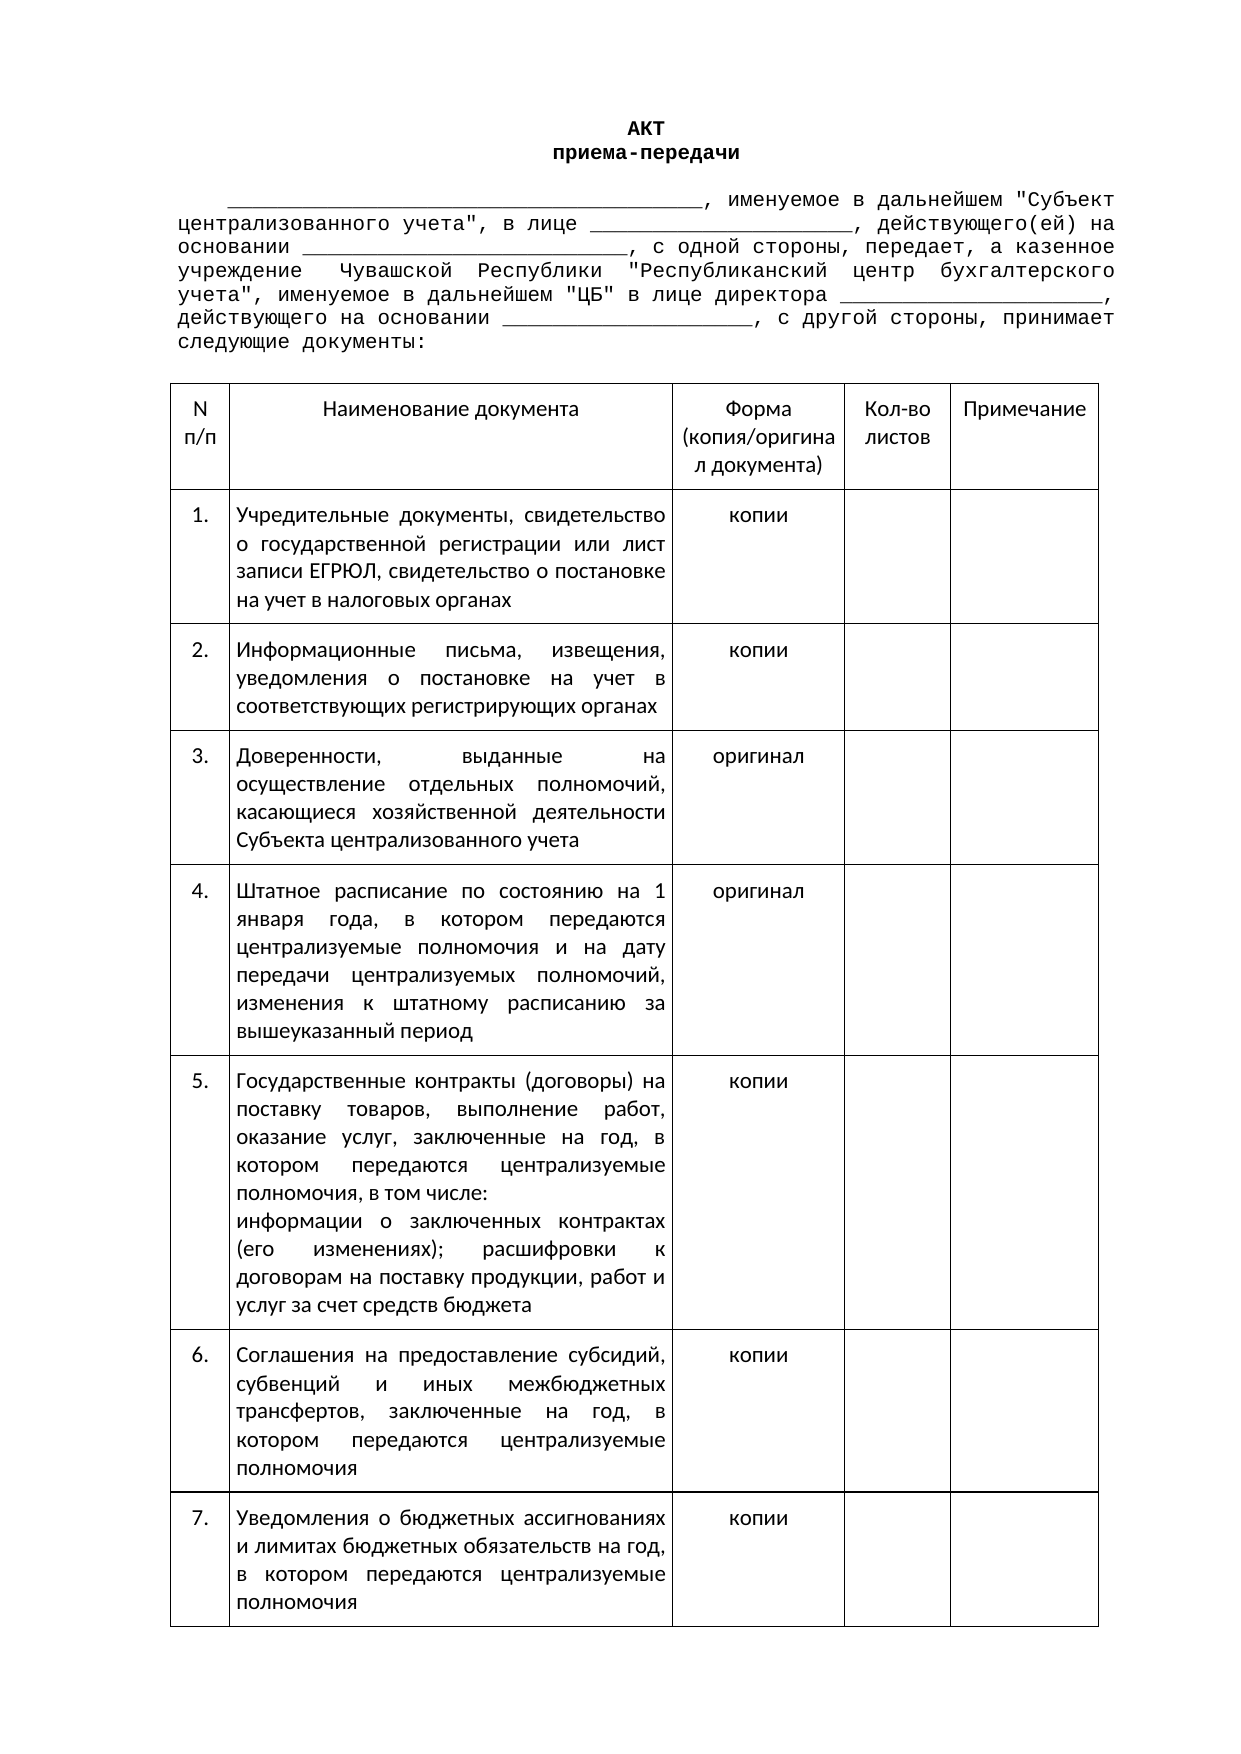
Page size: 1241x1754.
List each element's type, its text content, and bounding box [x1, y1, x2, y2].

table_cell Учредительные документы, свидетельство о государственной регистрации или лист записи ЕГРЮЛ, свидетельство о постановке на учет в налоговых органах [230, 490, 672, 623]
table_cell Соглашения на предоставление субсидий, субвенций и иных межбюджетных трансфертов, заключенные на год, в котором передаются централизуемые полномочия [230, 1330, 672, 1491]
table_cell [951, 624, 1098, 730]
table_cell 6. [171, 1330, 229, 1491]
table_cell [845, 1330, 950, 1491]
table_cell [845, 490, 950, 623]
table_cell 1. [171, 490, 229, 623]
table_cell [951, 1330, 1098, 1491]
table_cell [951, 490, 1098, 623]
table_header Форма (копия/оригинал документа) [673, 384, 844, 489]
text учета", именуемое в дальнейшем "ЦБ" в лице директора _____________________, [177, 284, 1152, 307]
table_cell копии [673, 490, 844, 623]
table_cell Доверенности, выданные на осуществление отдельных полномочий, касающиеся хозяйственной деятельности Субъекта централизованного учета [230, 731, 672, 864]
table_cell копии [673, 1493, 844, 1626]
table_header Кол-во листов [845, 384, 950, 489]
text централизованного учета", в лице _____________________, действующего(ей) на [177, 213, 1152, 236]
table_cell копии [673, 1056, 844, 1329]
text учреждение Чувашской Республики "Республиканский центр бухгалтерского [177, 260, 1152, 284]
table_cell Информационные письма, извещения, уведомления о постановке на учет в соответствующих регистрирующих органах [230, 624, 672, 730]
text действующего на основании ____________________, с другой стороны, принимает [177, 307, 1152, 331]
table_header Наименование документа [230, 384, 672, 489]
text приема-передачи [177, 142, 1152, 165]
text основании __________________________, с одной стороны, передает, а казенное [177, 236, 1152, 260]
table_cell копии [673, 624, 844, 730]
table_cell [845, 865, 950, 1054]
table_cell 5. [171, 1056, 229, 1329]
text следующие документы: [177, 331, 1152, 354]
table_cell Штатное расписание по состоянию на 1 января года, в котором передаются централизуемые полномочия и на дату передачи централизуемых полномочий, изменения к штатному расписанию за вышеуказанный период [230, 865, 672, 1054]
table_cell [951, 731, 1098, 864]
table_cell [845, 624, 950, 730]
table_cell [845, 1056, 950, 1329]
table_header Примечание [951, 384, 1098, 489]
table_cell оригинал [673, 731, 844, 864]
table_cell 7. [171, 1493, 229, 1626]
table_cell оригинал [673, 865, 844, 1054]
table_cell [951, 1056, 1098, 1329]
table_cell [951, 1493, 1098, 1626]
table_cell [951, 865, 1098, 1054]
table_cell Уведомления о бюджетных ассигнованиях и лимитах бюджетных обязательств на год, в котором передаются централизуемые полномочия [230, 1493, 672, 1626]
table_cell 2. [171, 624, 229, 730]
table_header N п/п [171, 384, 229, 489]
table_cell копии [673, 1330, 844, 1491]
table_cell [845, 1493, 950, 1626]
table_cell 3. [171, 731, 229, 864]
table_cell 4. [171, 865, 229, 1054]
table_cell Государственные контракты (договоры) на поставку товаров, выполнение работ, оказание услуг, заключенные на год, в котором передаются централизуемые полномочия, в том числе: информации о заключенных контрактах (его изменениях); расшифровки к договорам на поставку продукции, работ и услуг за счет средств бюджета [230, 1056, 672, 1329]
text ______________________________________, именуемое в дальнейшем "Субъект [177, 189, 1152, 213]
table_cell [845, 731, 950, 864]
text АКТ [177, 118, 1152, 142]
